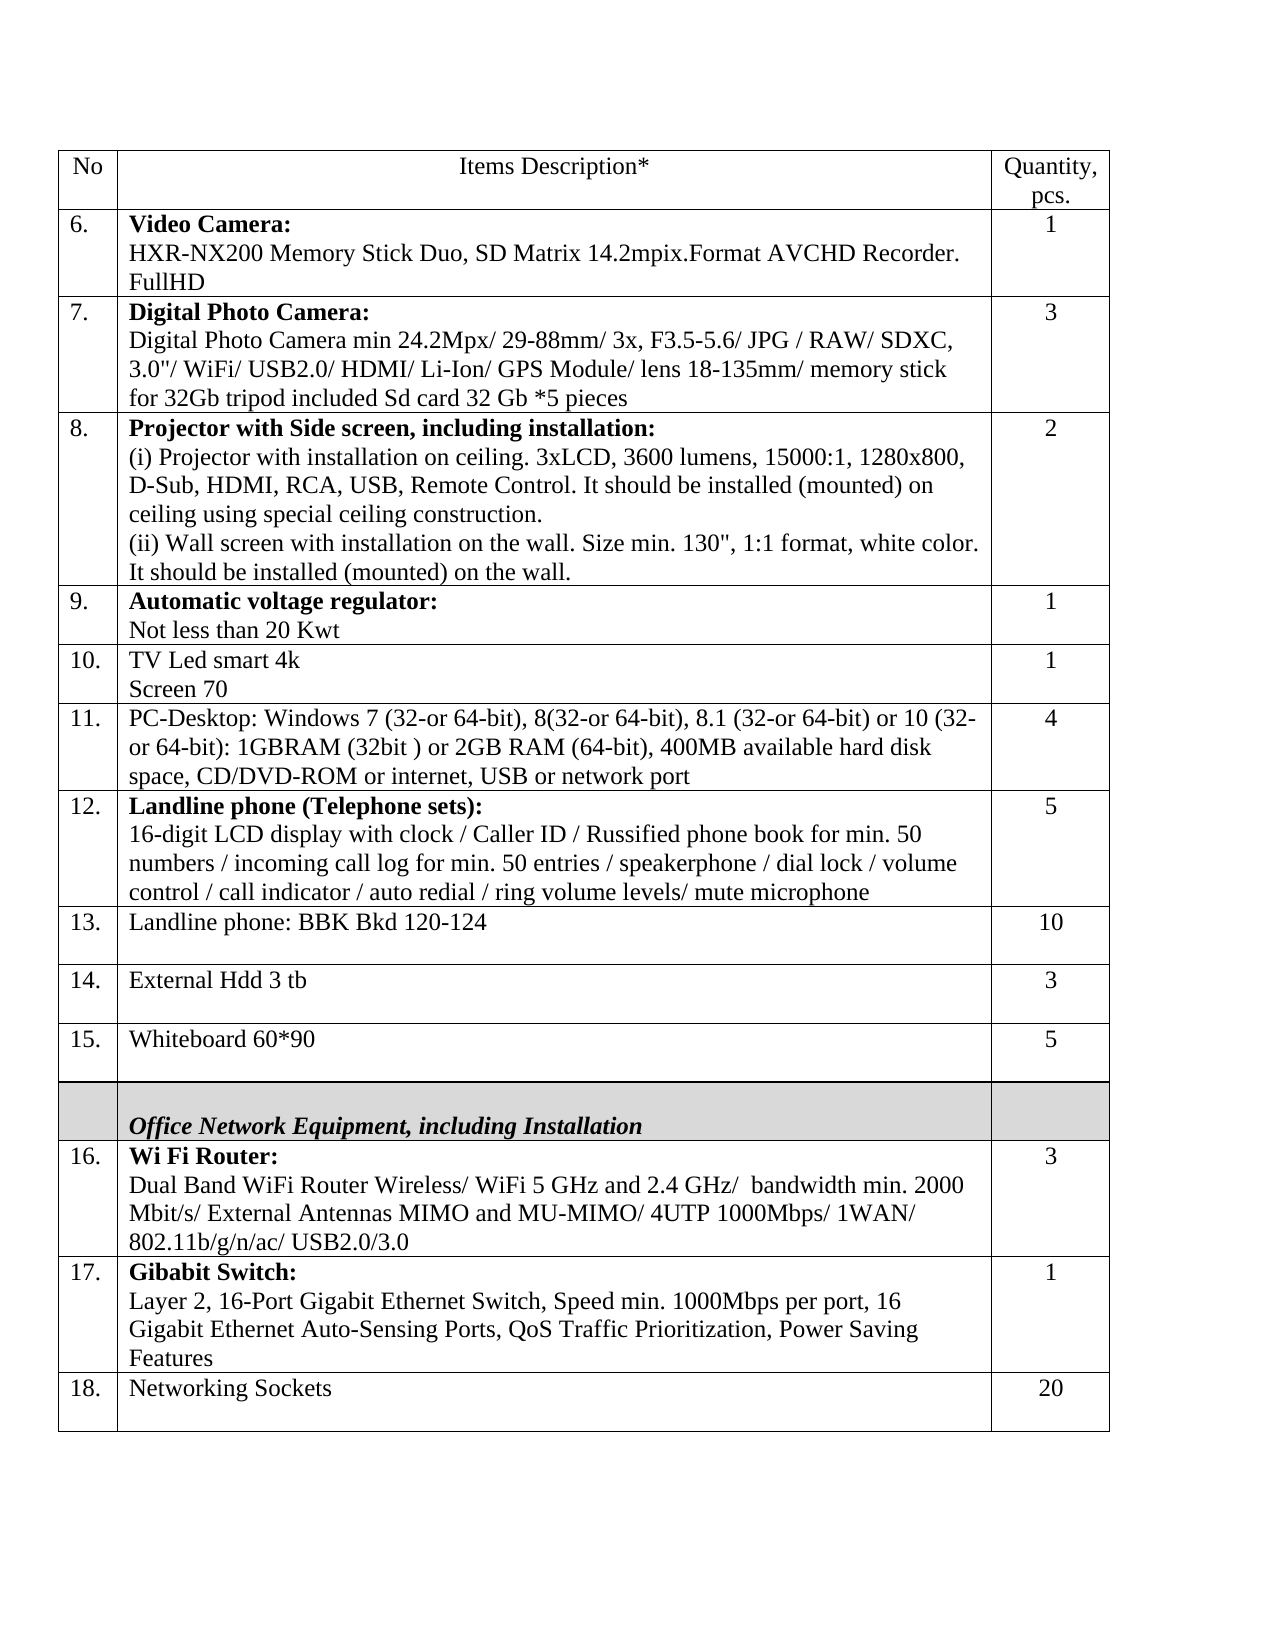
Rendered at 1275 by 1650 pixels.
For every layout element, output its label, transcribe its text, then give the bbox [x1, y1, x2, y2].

table_cell 5 [992, 791, 1109, 906]
table_cell [59, 413, 117, 585]
table_cell Gibabit Switch: Layer 2, 16-Port Gigabit Ethernet Switch, Speed min. 1000Mbps per port, 16 Gigabit Ethernet Auto-Sensing Ports, QoS Traffic Prioritization, Power Saving Features [118, 1257, 991, 1372]
table_cell Landline phone: BBK Bkd 120-124 [118, 907, 991, 964]
table_cell [59, 965, 117, 1023]
table_cell [59, 1024, 117, 1081]
table_cell Video Camera: HXR-NX200 Memory Stick Duo, SD Matrix 14.2mpix.Format AVCHD Recorder. FullHD [118, 210, 991, 296]
table_cell [59, 1373, 117, 1431]
table_cell [59, 1257, 117, 1372]
table_cell 5 [992, 1024, 1109, 1081]
table_cell Projector with Side screen, including installation: (i) Projector with installation on ceiling. 3xLCD, 3600 lumens, 15000:1, 1280x800, D-Sub, HDMI, RCA, USB, Remote Control. It should be installed (mounted) on ceiling using special ceiling construction. (ii) Wall screen with installation on the wall. Size min. 130", 1:1 format, white color. It should be installed (mounted) on the wall. [118, 413, 991, 585]
table_cell Automatic voltage regulator: Not less than 20 Kwt [118, 586, 991, 644]
table_cell 3 [992, 297, 1109, 412]
table_cell 1 [992, 586, 1109, 644]
table_cell External Hdd 3 tb [118, 965, 991, 1023]
table_cell 1 [992, 1257, 1109, 1372]
table_cell [992, 1083, 1109, 1140]
table_cell TV Led smart 4k Screen 70 [118, 645, 991, 702]
table_cell [59, 704, 117, 790]
table_cell Networking Sockets [118, 1373, 991, 1431]
table_cell [59, 210, 117, 296]
table_cell 1 [992, 210, 1109, 296]
table_cell [59, 297, 117, 412]
table_cell 2 [992, 413, 1109, 585]
table_cell [59, 907, 117, 964]
table_header No [59, 151, 117, 208]
table_cell Office Network Equipment, including Installation [118, 1083, 991, 1140]
table_cell Wi Fi Router: Dual Band WiFi Router Wireless/ WiFi 5 GHz and 2.4 GHz/ bandwidth min. 2000 Mbit/s/ External Antennas MIMO and MU-MIMO/ 4UTP 1000Mbps/ 1WAN/ 802.11b/g/n/ac/ USB2.0/3.0 [118, 1141, 991, 1256]
table_cell 3 [992, 1141, 1109, 1256]
table_header Items Description* [118, 151, 991, 208]
table_cell [59, 791, 117, 906]
table_cell [59, 1141, 117, 1256]
table_cell 4 [992, 704, 1109, 790]
table_header Quantity, pcs. [992, 151, 1109, 208]
table_cell Whiteboard 60*90 [118, 1024, 991, 1081]
table_cell 10 [992, 907, 1109, 964]
table_cell [59, 586, 117, 644]
table_cell Digital Photo Camera: Digital Photo Camera min 24.2Mpx/ 29-88mm/ 3x, F3.5-5.6/ JPG / RAW/ SDXC, 3.0"/ WiFi/ USB2.0/ HDMI/ Li-Ion/ GPS Module/ lens 18-135mm/ memory stick for 32Gb tripod included Sd card 32 Gb *5 pieces [118, 297, 991, 412]
table_cell 3 [992, 965, 1109, 1023]
table_cell 1 [992, 645, 1109, 702]
table_cell Landline phone (Telephone sets): 16-digit LCD display with clock / Caller ID / Russified phone book for min. 50 numbers / incoming call log for min. 50 entries / speakerphone / dial lock / volume control / call indicator / auto redial / ring volume levels/ mute microphone [118, 791, 991, 906]
table_cell PC-Desktop: Windows 7 (32-or 64-bit), 8(32-or 64-bit), 8.1 (32-or 64-bit) or 10 (32-or 64-bit): 1GBRAM (32bit ) or 2GB RAM (64-bit), 400MB available hard disk space, CD/DVD-ROM or internet, USB or network port [118, 704, 991, 790]
table_cell 20 [992, 1373, 1109, 1431]
table_cell [59, 1083, 117, 1140]
table_cell [59, 645, 117, 702]
